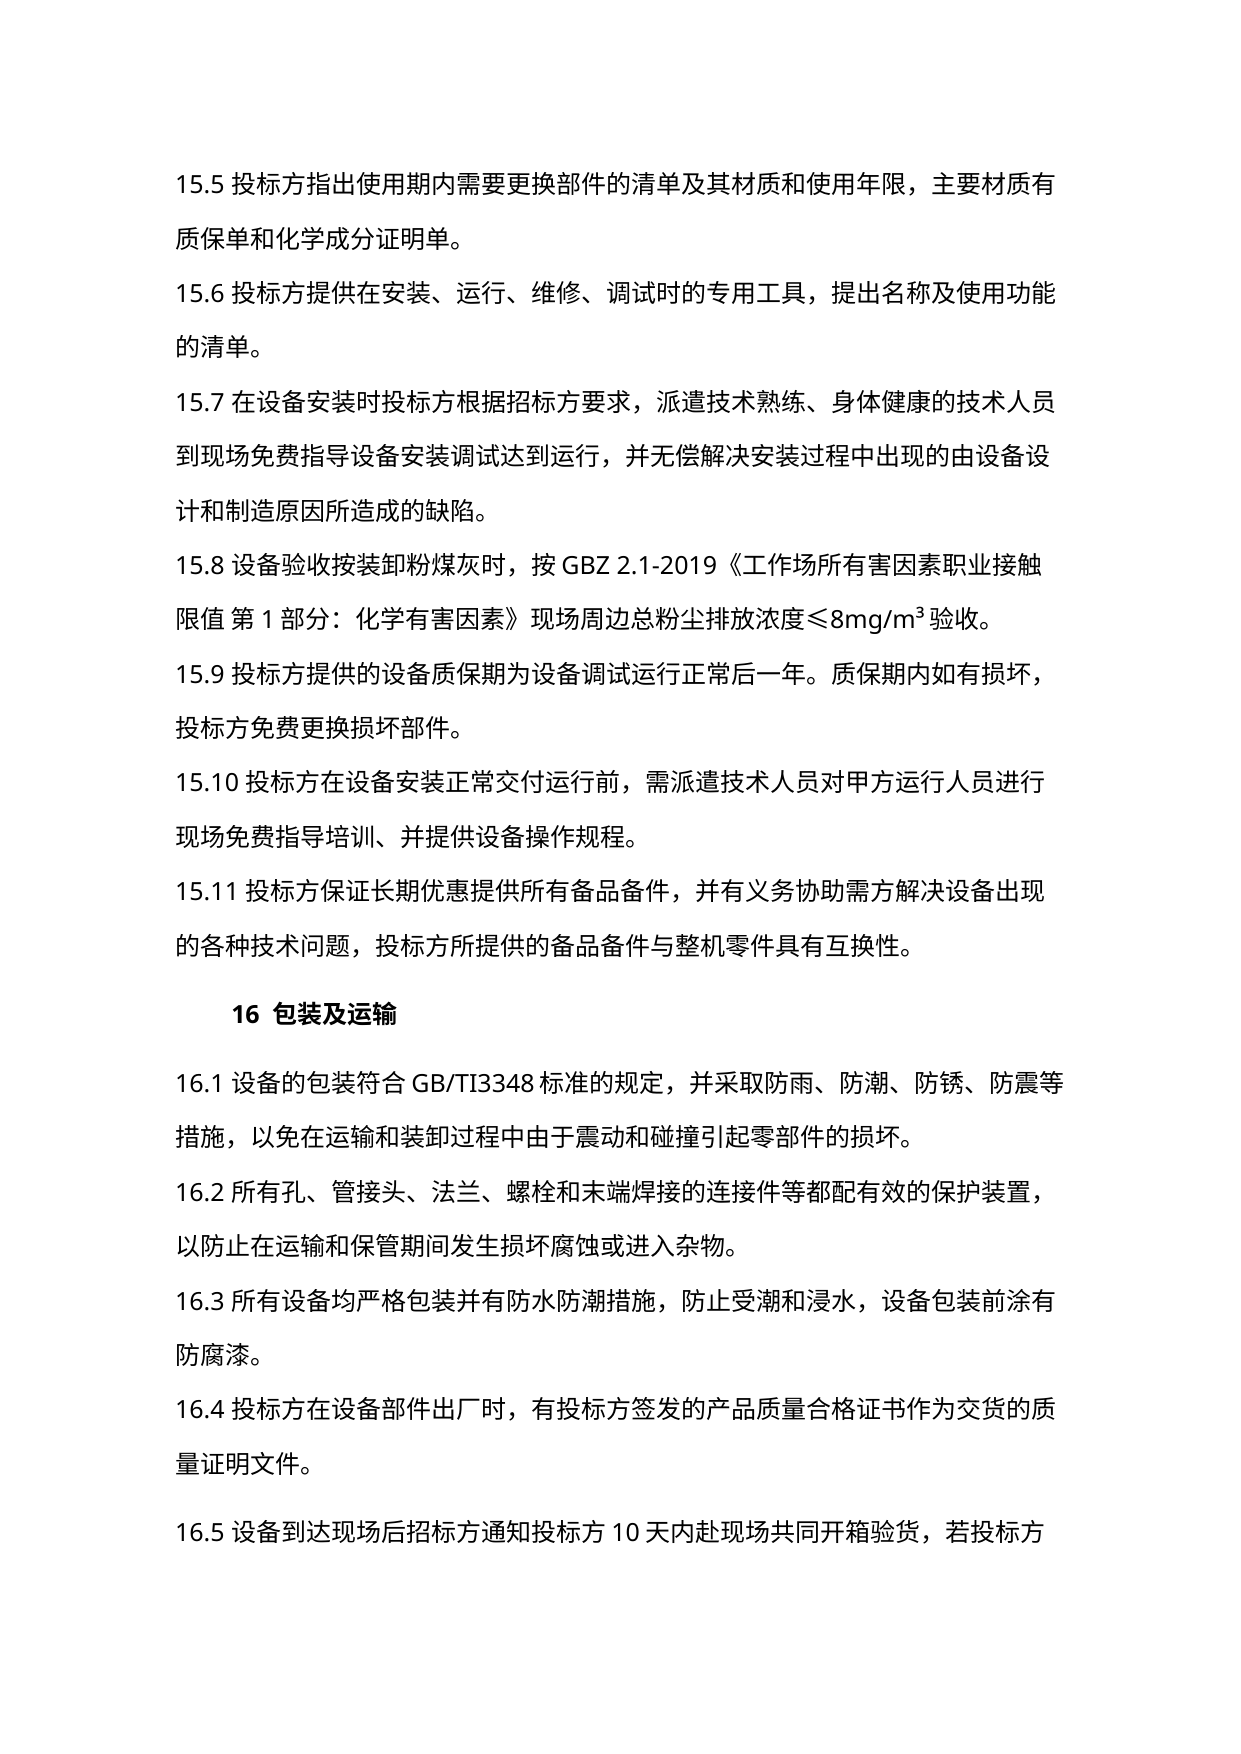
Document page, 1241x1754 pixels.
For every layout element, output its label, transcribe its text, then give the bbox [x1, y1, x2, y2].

text 16.4 投标方在设备部件出厂时，有投标方签发的产品质量合格证书作为交货的质量证明文件。 [175, 1390, 1065, 1480]
text 15.5 投标方指出使用期内需要更换部件的清单及其材质和使用年限，主要材质有质保单和化学成分证明单。 [175, 165, 1065, 255]
subtitle 16 包装及运输 [231, 980, 1065, 1045]
text 16.1 设备的包装符合GB/TI3348标准的规定，并采取防雨、防潮、防锈、防震等措施，以免在运输和装卸过程中由于震动和碰撞引起零部件的损坏。 [175, 1063, 1065, 1154]
text 15.11 投标方保证长期优惠提供所有备品备件，并有义务协助需方解决设备出现的各种技术问题，投标方所提供的备品备件与整机零件具有互换性。 [175, 872, 1065, 962]
text 15.7 在设备安装时投标方根据招标方要求，派遣技术熟练、身体健康的技术人员到现场免费指导设备安装调试达到运行，并无偿解决安装过程中出现的由设备设计和制造原因所造成的缺陷。 [175, 382, 1065, 527]
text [175, 1498, 1065, 1563]
text 16.2 所有孔、管接头、法兰、螺栓和末端焊接的连接件等都配有效的保护装置，以防止在运输和保管期间发生损坏腐蚀或进入杂物。 [175, 1172, 1065, 1263]
text 15.8 设备验收按装卸粉煤灰时，按GBZ 2.1-2019《工作场所有害因素职业接触限值 第1部分：化学有害因素》现场周边总粉尘排放浓度≤8mg/m³验收。 [175, 545, 1065, 636]
text 15.6 投标方提供在安装、运行、维修、调试时的专用工具，提出名称及使用功能的清单。 [175, 273, 1065, 364]
text 15.9 投标方提供的设备质保期为设备调试运行正常后一年。质保期内如有损坏，投标方免费更换损坏部件。 [175, 654, 1065, 745]
text 16.3 所有设备均严格包装并有防水防潮措施，防止受潮和浸水，设备包装前涂有防腐漆。 [175, 1281, 1065, 1372]
text 15.10 投标方在设备安装正常交付运行前，需派遣技术人员对甲方运行人员进行现场免费指导培训、并提供设备操作规程。 [175, 763, 1065, 853]
